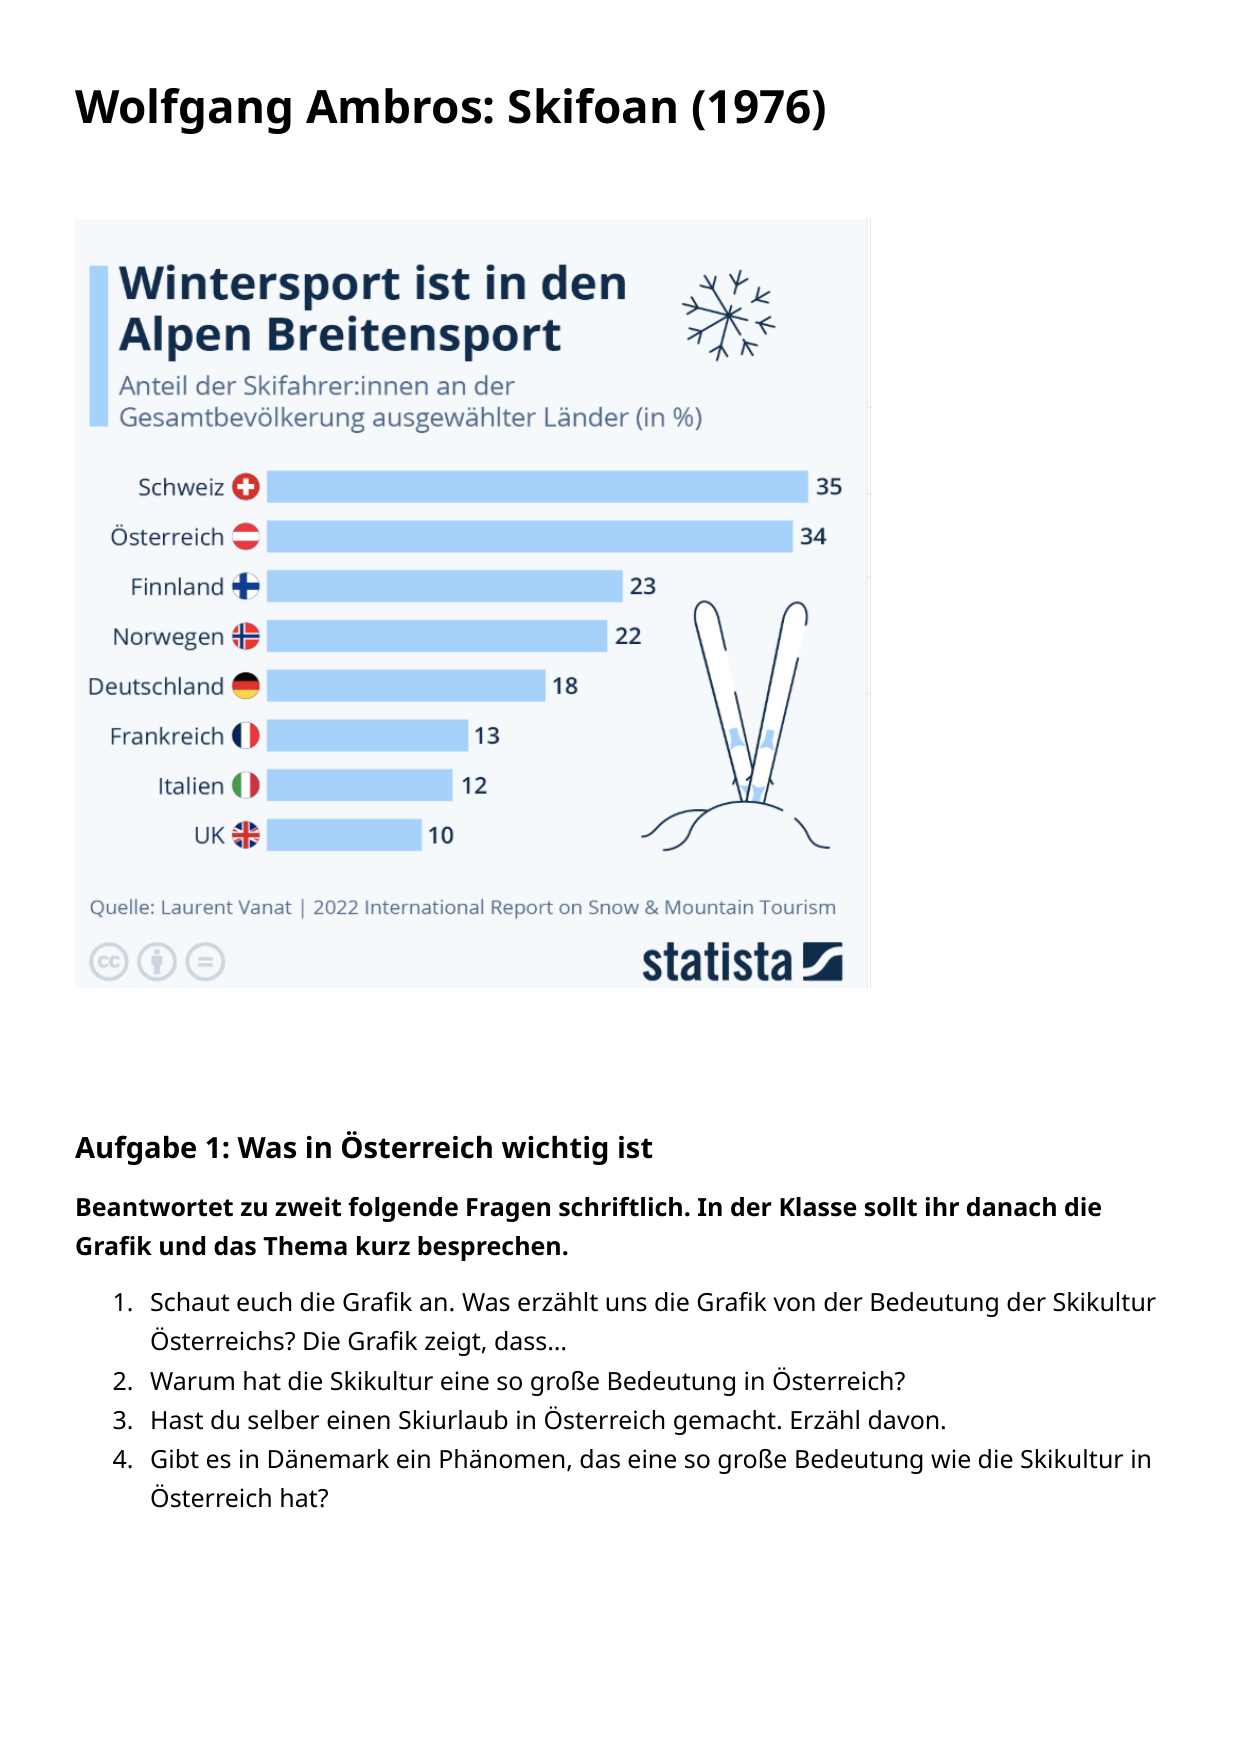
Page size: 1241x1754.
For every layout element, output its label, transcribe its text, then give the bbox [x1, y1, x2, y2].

list Hast du selber einen Skiurlaub in Österreich gemacht. Erzähl davon. [112, 1402, 1165, 1436]
text Aufgabe 1: Was in Österreich wichtig ist [75, 1128, 1165, 1167]
list Gibt es in Dänemark ein Phänomen, das eine so große Bedeutung wie die Skikultur in Österreich hat? [112, 1442, 1165, 1515]
list Warum hat die Skikultur eine so große Bedeutung in Österreich? [112, 1363, 1165, 1397]
text Beantwortet zu zweit folgende Fragen schriftlich. In der Klasse sollt ihr danach die Grafik und das Thema kurz besprechen. [75, 1190, 1165, 1263]
text Wolfgang Ambros: Skifoan (1976) [75, 75, 1165, 137]
list Schaut euch die Grafik an. Was erzählt uns die Grafik von der Bedeutung der Skikultur Österreichs? Die Grafik zeigt, dass… [112, 1285, 1165, 1358]
picture [75, 219, 872, 988]
